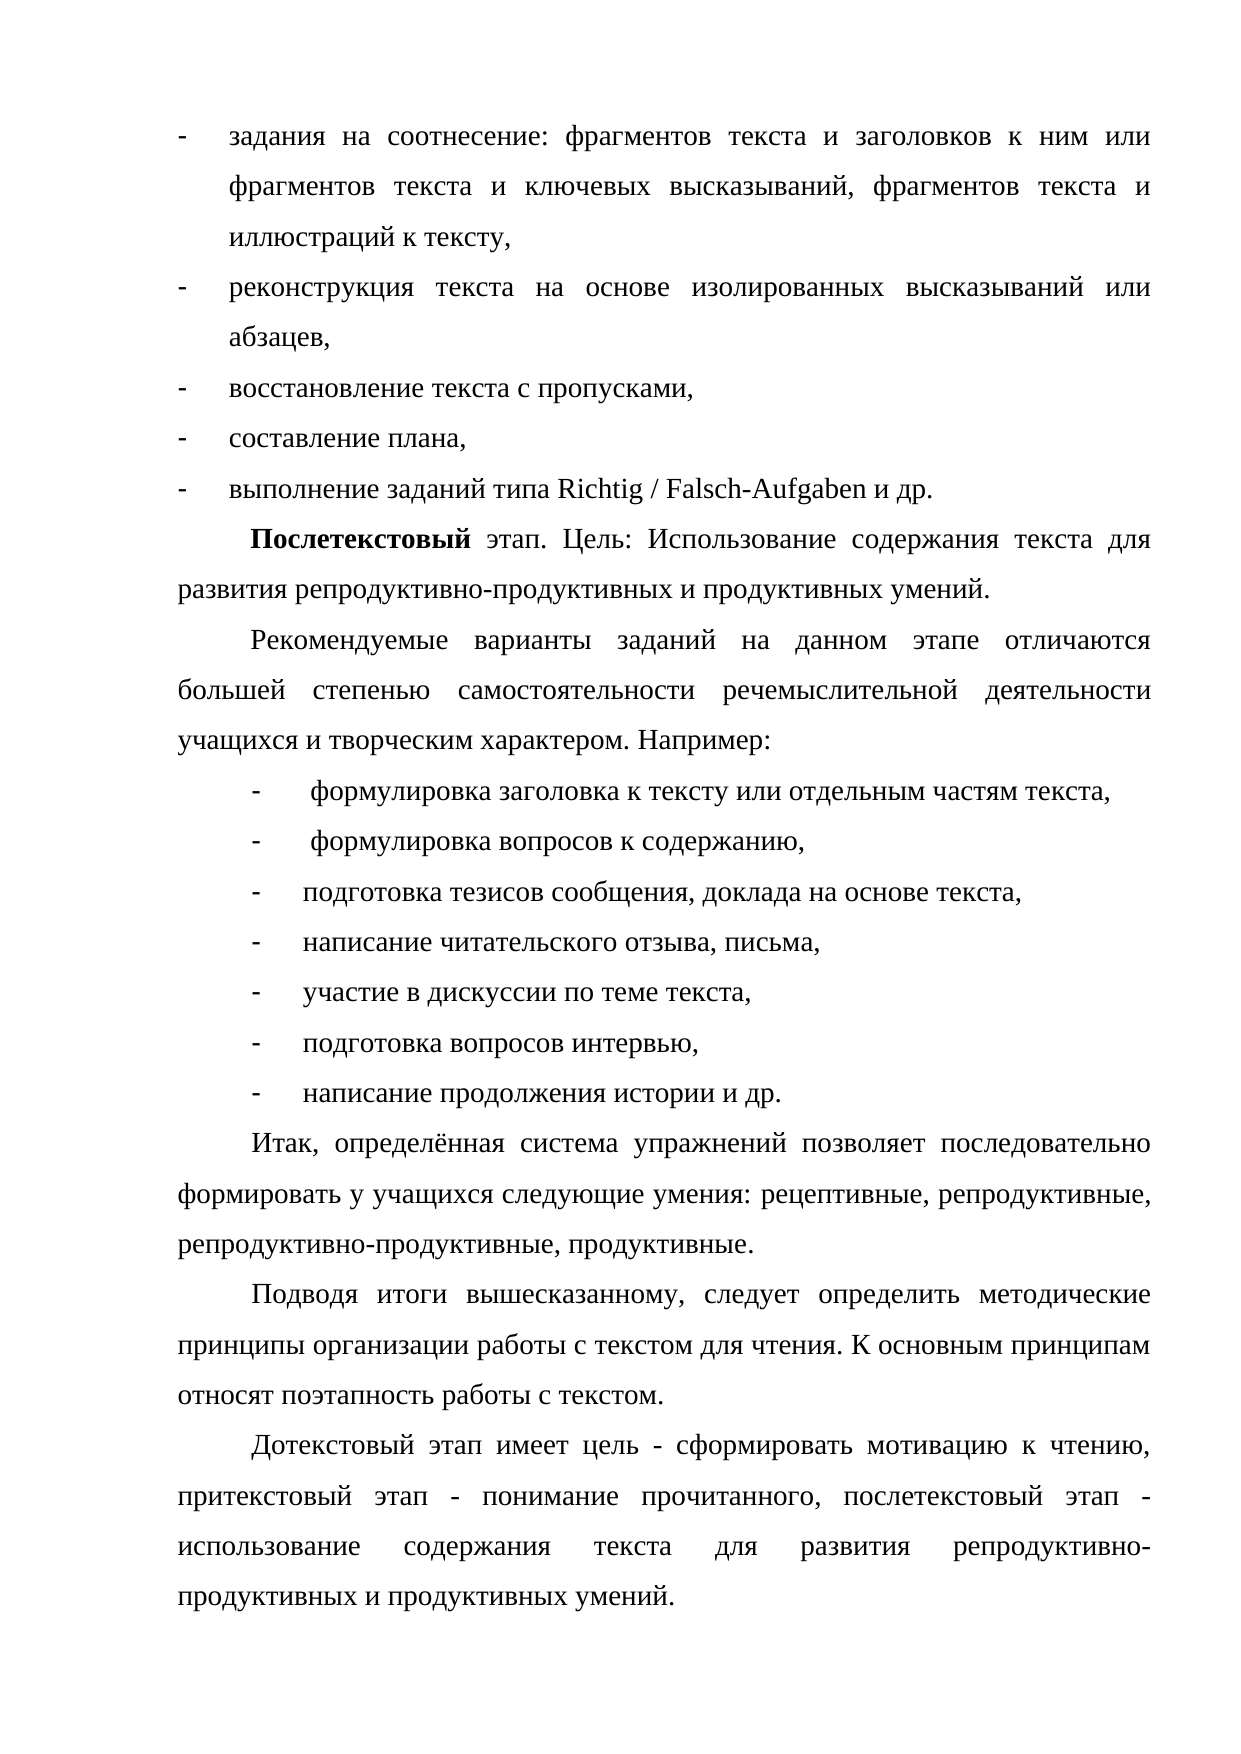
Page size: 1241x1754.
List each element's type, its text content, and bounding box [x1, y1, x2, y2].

list восстановление текста с пропусками, [177, 370, 1152, 403]
text Дотекстовый этап имеет цель - сформировать мотивацию к чтению, притекстовый этап - понимание прочитанного, послетекстовый этап - использование содержания текста для развития репродуктивно-продуктивных и продуктивных умений. [177, 1427, 1152, 1612]
text Итак, определённая система упражнений позволяет последовательно формировать у учащихся следующие умения: рецептивные, репродуктивные, репродуктивно-продуктивные, продуктивные. [177, 1126, 1152, 1260]
list формулировка заголовка к тексту или отдельным частям текста, [251, 773, 1152, 806]
list задания на соотнесение: фрагментов текста и заголовков к ним или фрагментов текста и ключевых высказываний, фрагментов текста и иллюстраций к тексту, [177, 118, 1152, 252]
list написание продолжения истории и др. [251, 1075, 1152, 1109]
list реконструкция текста на основе изолированных высказываний или абзацев, [177, 269, 1152, 353]
list формулировка вопросов к содержанию, [251, 823, 1152, 857]
list участие в дискуссии по теме текста, [251, 974, 1152, 1008]
text Послетекстовый этап. Цель: Использование содержания текста для развития репродуктивно-продуктивных и продуктивных умений. [177, 521, 1152, 605]
text Подводя итоги вышесказанному, следует определить методические принципы организации работы с текстом для чтения. К основным принципам относят поэтапность работы с текстом. [177, 1277, 1152, 1411]
list выполнение заданий типа Richtig / Falsch-Aufgaben и др. [177, 471, 1152, 504]
list составление плана, [177, 420, 1152, 454]
list подготовка вопросов интервью, [251, 1025, 1152, 1058]
list написание читательского отзыва, письма, [251, 924, 1152, 958]
text Рекомендуемые варианты заданий на данном этапе отличаются большей степенью самостоятельности речемыслительной деятельности учащихся и творческим характером. Например: [177, 622, 1152, 756]
list подготовка тезисов сообщения, доклада на основе текста, [251, 873, 1152, 907]
